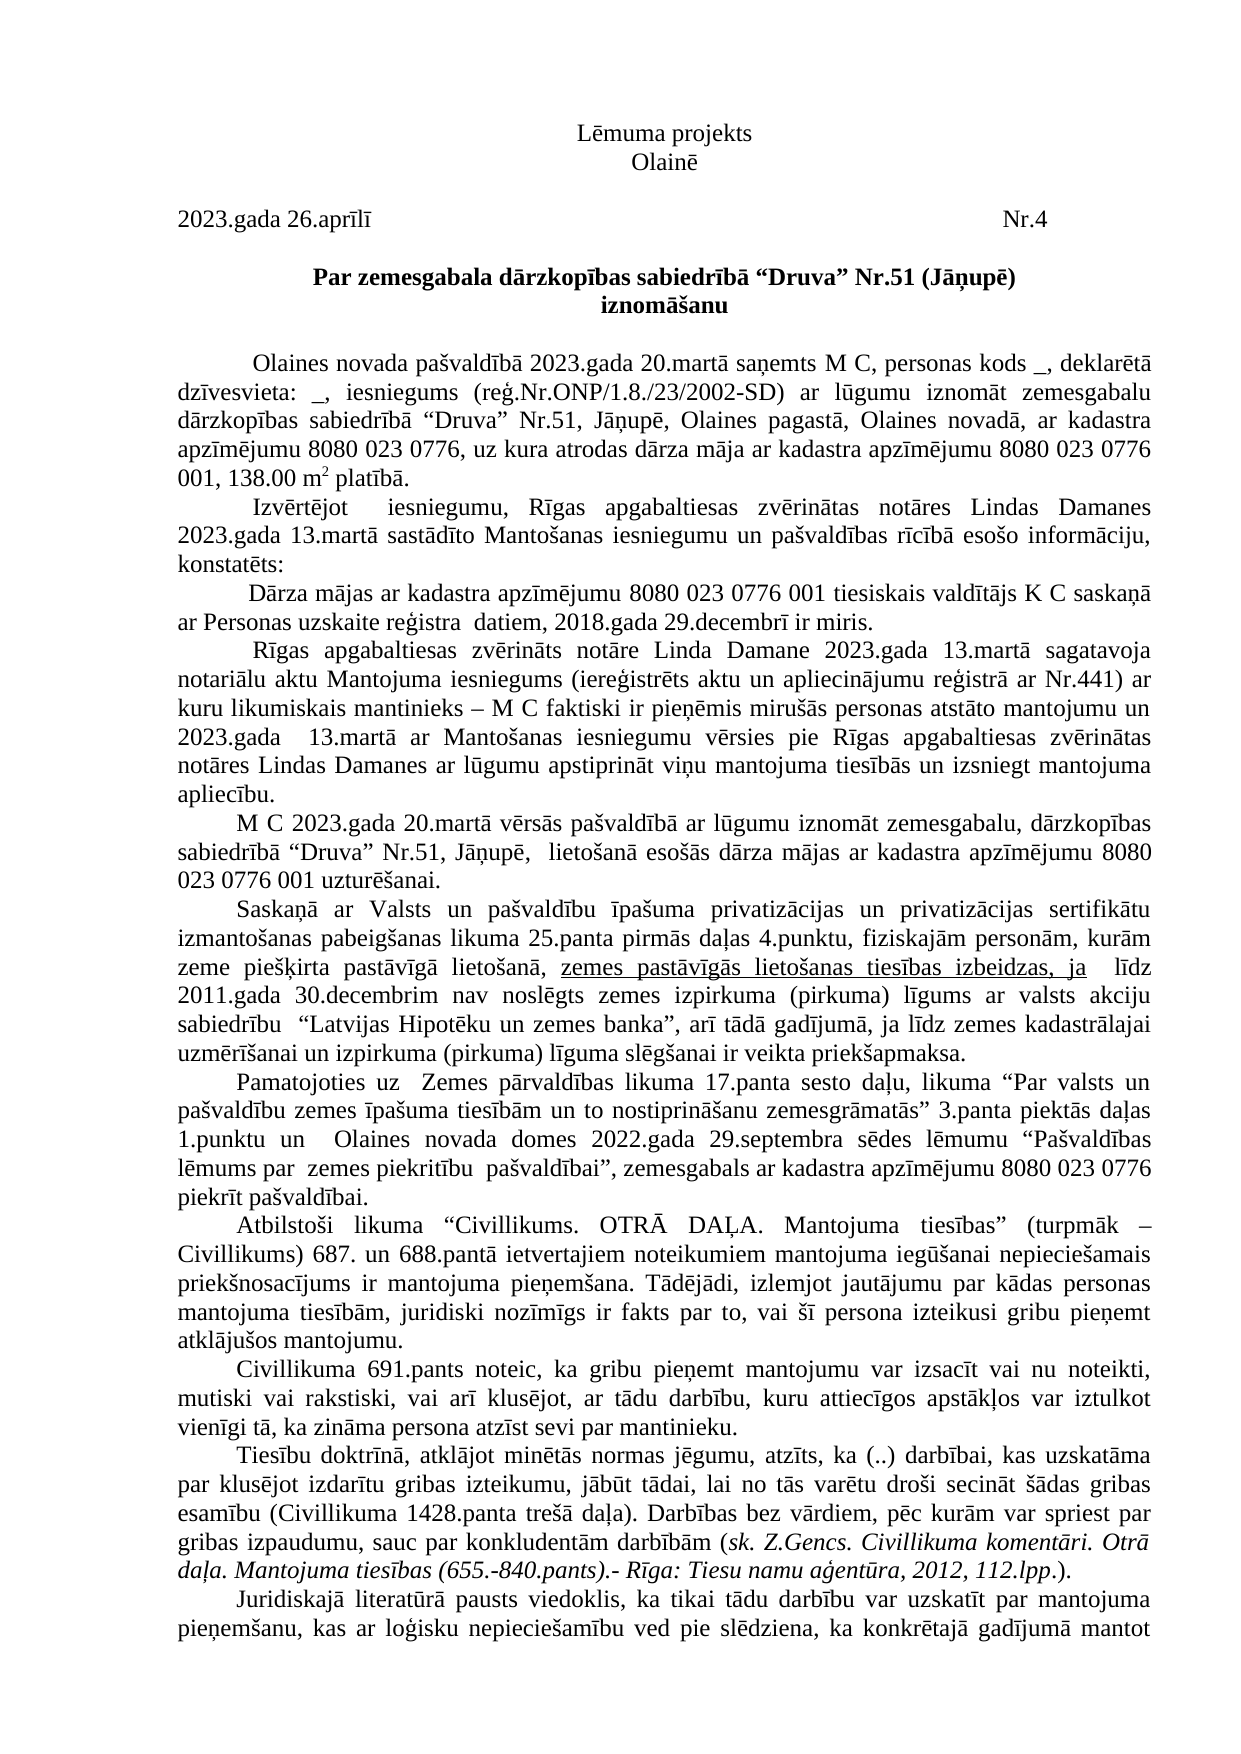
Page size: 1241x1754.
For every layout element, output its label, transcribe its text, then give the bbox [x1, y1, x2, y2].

text M C 2023.gada 20.martā vērsās pašvaldībā ar lūgumu iznomāt zemesgabalu, dārzkopības sabiedrībā “Druva” Nr.51, Jāņupē, lietošanā esošās dārza mājas ar kadastra apzīmējumu 8080 023 0776 001 uzturēšanai. [177, 808, 1152, 894]
text Olaines novada pašvaldībā 2023.gada 20.martā saņemts M C, personas kods _, deklarētā dzīvesvieta: _, iesniegums (reģ.Nr.ONP/1.8./23/2002-SD) ar lūgumu iznomāt zemesgabalu dārzkopības sabiedrībā “Druva” Nr.51, Jāņupē, Olaines pagastā, Olaines novadā, ar kadastra apzīmējumu 8080 023 0776, uz kura atrodas dārza māja ar kadastra apzīmējumu 8080 023 0776 001, 138.00 m2 platībā. [177, 348, 1152, 492]
text Par zemesgabala dārzkopības sabiedrībā “Druva” Nr.51 (Jāņupē) [177, 262, 1152, 291]
text Pamatojoties uz Zemes pārvaldības likuma 17.panta sesto daļu, likuma “Par valsts un pašvaldību zemes īpašuma tiesībām un to nostiprināšanu zemesgrāmatās” 3.panta piektās daļas 1.punktu un Olaines novada domes 2022.gada 29.septembra sēdes lēmumu “Pašvaldības lēmums par zemes piekritību pašvaldībai”, zemesgabals ar kadastra apzīmējumu 8080 023 0776 piekrīt pašvaldībai. [177, 1067, 1152, 1211]
text Civillikuma 691.pants noteic, ka gribu pieņemt mantojumu var izsacīt vai nu noteikti, mutiski vai rakstiski, vai arī klusējot, ar tādu darbību, kuru attiecīgos apstākļos var iztulkot vienīgi tā, ka zināma persona atzīst sevi par mantinieku. [177, 1354, 1152, 1441]
text Saskaņā ar Valsts un pašvaldību īpašuma privatizācijas un privatizācijas sertifikātu izmantošanas pabeigšanas likuma 25.panta pirmās daļas 4.punktu, fiziskajām personām, kurām zeme piešķirta pastāvīgā lietošanā, zemes pastāvīgās lietošanas tiesības izbeidzas, ja līdz 2011.gada 30.decembrim nav noslēgts zemes izpirkuma (pirkuma) līgums ar valsts akciju sabiedrību “Latvijas Hipotēku un zemes banka”, arī tādā gadījumā, ja līdz zemes kadastrālajai uzmērīšanai un izpirkuma (pirkuma) līguma slēgšanai ir veikta priekšapmaksa. [177, 894, 1152, 1067]
text Rīgas apgabaltiesas zvērināts notāre Linda Damane 2023.gada 13.martā sagatavoja notariālu aktu Mantojuma iesniegums (iereģistrēts aktu un apliecinājumu reģistrā ar Nr.441) ar kuru likumiskais mantinieks – M C faktiski ir pieņēmis mirušās personas atstāto mantojumu un 2023.gada 13.martā ar Mantošanas iesniegumu vērsies pie Rīgas apgabaltiesas zvērinātas notāres Lindas Damanes ar lūgumu apstiprināt viņu mantojuma tiesībās un izsniegt mantojuma apliecību. [177, 636, 1152, 808]
text iznomāšanu [177, 291, 1152, 319]
text Olainē [177, 147, 1152, 176]
text Tiesību doktrīnā, atklājot minētās normas jēgumu, atzīts, ka (..) darbībai, kas uzskatāma par klusējot izdarītu gribas izteikumu, jābūt tādai, lai no tās varētu droši secināt šādas gribas esamību (Civillikuma 1428.panta trešā daļa). Darbības bez vārdiem, pēc kurām var spriest par gribas izpaudumu, sauc par konkludentām darbībām (sk. Z.Gencs. Civillikuma komentāri. Otrā daļa. Mantojuma tiesības (655.-840.pants).- Rīga: Tiesu namu aģentūra, 2012, 112.lpp.). [177, 1441, 1152, 1584]
text 2023.gada 26.aprīlī Nr.4 [177, 204, 1152, 233]
text Lēmuma projekts [177, 118, 1152, 147]
text Dārza mājas ar kadastra apzīmējumu 8080 023 0776 001 tiesiskais valdītājs K C saskaņā ar Personas uzskaite reģistra datiem, 2018.gada 29.decembrī ir miris. [177, 578, 1152, 636]
text Izvērtējot iesniegumu, Rīgas apgabaltiesas zvērinātas notāres Lindas Damanes 2023.gada 13.martā sastādīto Mantošanas iesniegumu un pašvaldības rīcībā esošo informāciju, konstatēts: [177, 492, 1152, 578]
text Atbilstoši likuma “Civillikums. OTRĀ DAĻA. Mantojuma tiesības” (turpmāk – Civillikums) 687. un 688.pantā ietvertajiem noteikumiem mantojuma iegūšanai nepieciešamais priekšnosacījums ir mantojuma pieņemšana. Tādējādi, izlemjot jautājumu par kādas personas mantojuma tiesībām, juridiski nozīmīgs ir fakts par to, vai šī persona izteikusi gribu pieņemt atklājušos mantojumu. [177, 1211, 1152, 1354]
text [177, 1584, 1152, 1642]
